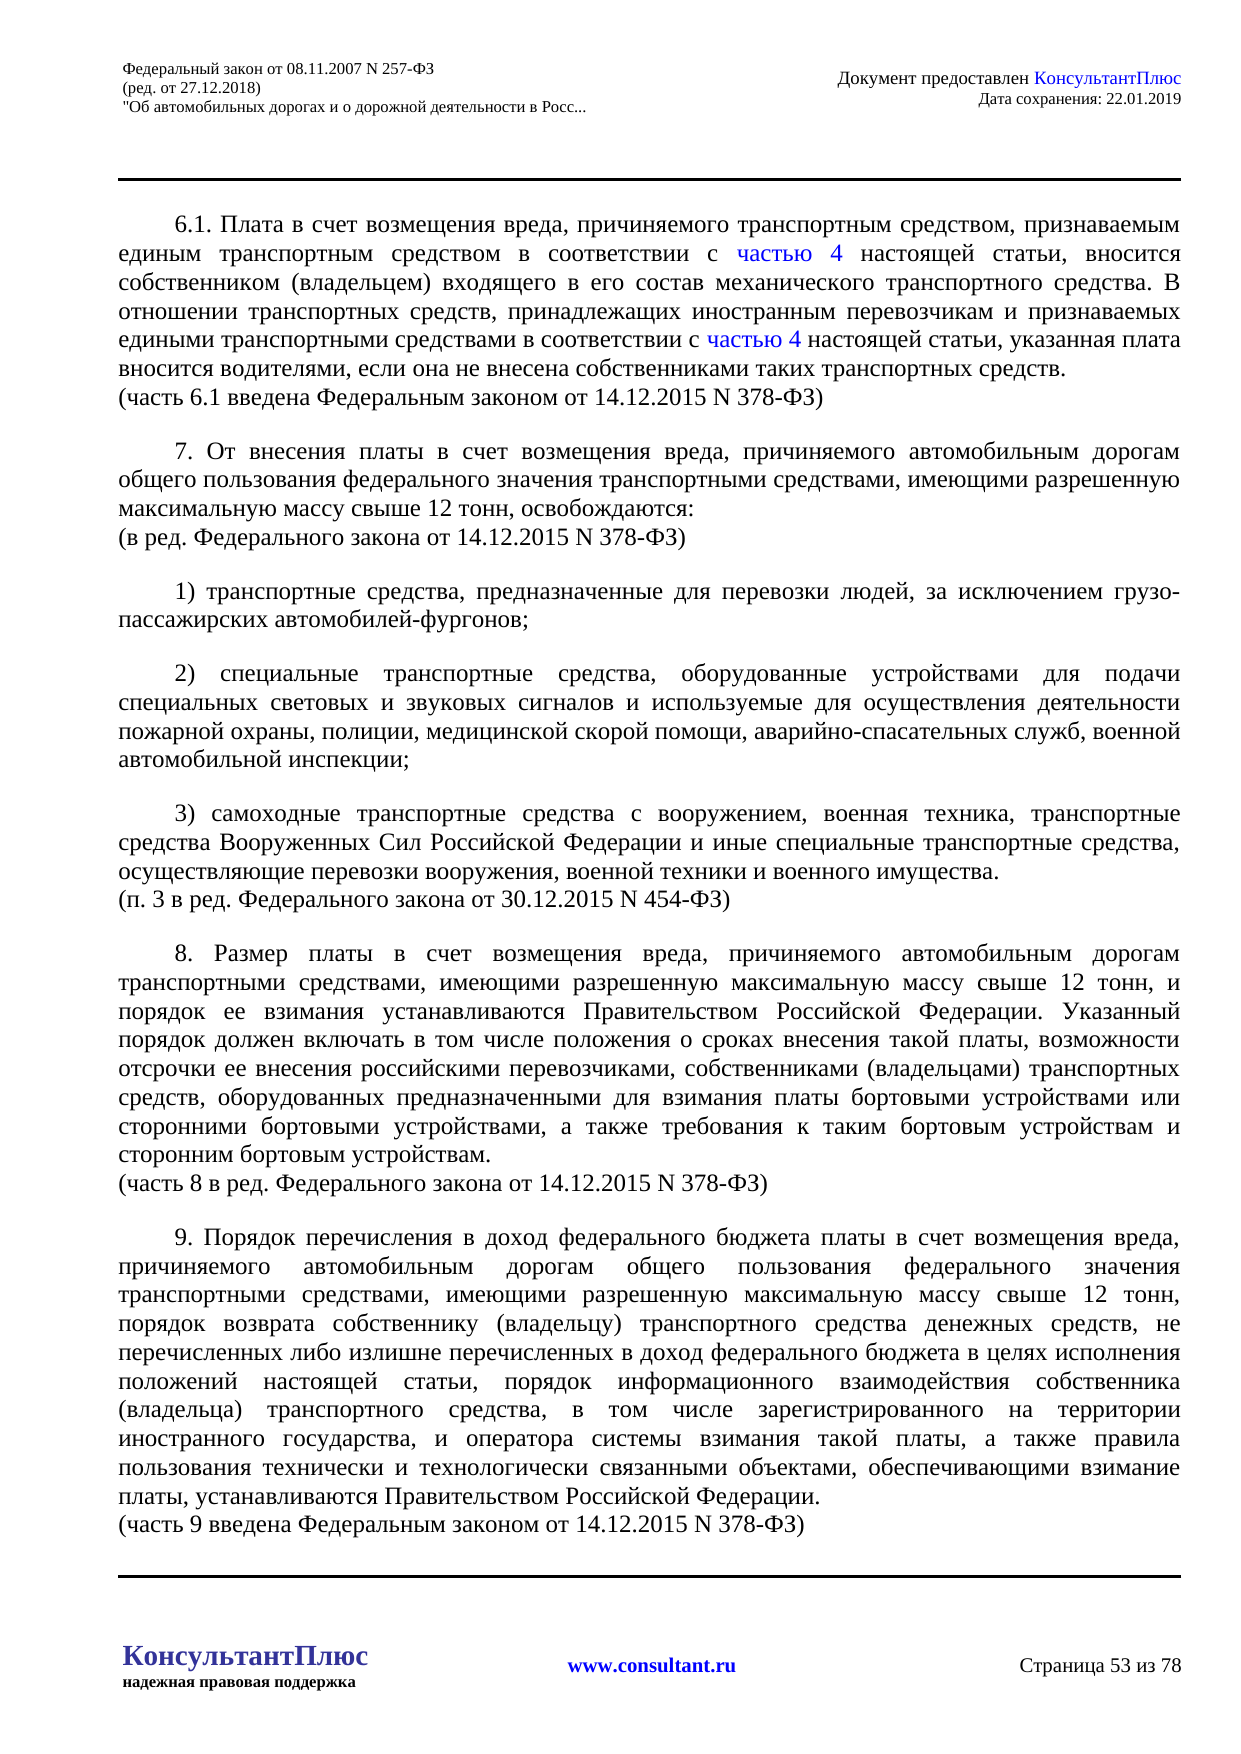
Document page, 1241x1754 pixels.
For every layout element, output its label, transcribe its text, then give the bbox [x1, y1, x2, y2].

text 9. Порядок перечисления в доход федерального бюджета платы в счет возмещения вреда, причиняемого автомобильным дорогам общего пользования федерального значения транспортными средствами, имеющими разрешенную максимальную массу свыше 12 тонн, порядок возврата собственнику (владельцу) транспортного средства денежных средств, не перечисленных либо излишне перечисленных в доход федерального бюджета в целях исполнения положений настоящей статьи, порядок информационного взаимодействия собственника (владельца) транспортного средства, в том числе зарегистрированного на территории иностранного государства, и оператора системы взимания такой платы, а также правила пользования технически и технологически связанными объектами, обеспечивающими взимание платы, устанавливаются Правительством Российской Федерации. [118, 1222, 1181, 1509]
text 3) самоходные транспортные средства с вооружением, военная техника, транспортные средства Вооруженных Сил Российской Федерации и иные специальные транспортные средства, осуществляющие перевозки вооружения, военной техники и военного имущества. [118, 798, 1181, 884]
text 1) транспортные средства, предназначенные для перевозки людей, за исключением грузо-пассажирских автомобилей-фургонов; [118, 576, 1181, 633]
text 2) специальные транспортные средства, оборудованные устройствами для подачи специальных световых и звуковых сигналов и используемые для осуществления деятельности пожарной охраны, полиции, медицинской скорой помощи, аварийно-спасательных служб, военной автомобильной инспекции; [118, 658, 1181, 773]
text 8. Размер платы в счет возмещения вреда, причиняемого автомобильным дорогам транспортными средствами, имеющими разрешенную максимальную массу свыше 12 тонн, и порядок ее взимания устанавливаются Правительством Российской Федерации. Указанный порядок должен включать в том числе положения о сроках внесения такой платы, возможности отсрочки ее внесения российскими перевозчиками, собственниками (владельцами) транспортных средств, оборудованных предназначенными для взимания платы бортовыми устройствами или сторонними бортовыми устройствами, а также требования к таким бортовым устройствам и сторонним бортовым устройствам. [118, 938, 1181, 1168]
text (часть 6.1 введена Федеральным законом от 14.12.2015 N 378-ФЗ) [118, 382, 1181, 411]
text (в ред. Федерального закона от 14.12.2015 N 378-ФЗ) [118, 522, 1181, 551]
text (часть 9 введена Федеральным законом от 14.12.2015 N 378-ФЗ) [118, 1509, 1181, 1538]
text (часть 8 в ред. Федерального закона от 14.12.2015 N 378-ФЗ) [118, 1168, 1181, 1197]
text 6.1. Плата в счет возмещения вреда, причиняемого транспортным средством, признаваемым единым транспортным средством в соответствии с частью 4 настоящей статьи, вносится собственником (владельцем) входящего в его состав механического транспортного средства. В отношении транспортных средств, принадлежащих иностранным перевозчикам и признаваемых едиными транспортными средствами в соответствии с частью 4 настоящей статьи, указанная плата вносится водителями, если она не внесена собственниками таких транспортных средств. [118, 209, 1181, 382]
text (п. 3 в ред. Федерального закона от 30.12.2015 N 454-ФЗ) [118, 884, 1181, 913]
text 7. От внесения платы в счет возмещения вреда, причиняемого автомобильным дорогам общего пользования федерального значения транспортными средствами, имеющими разрешенную максимальную массу свыше 12 тонн, освобождаются: [118, 436, 1181, 522]
